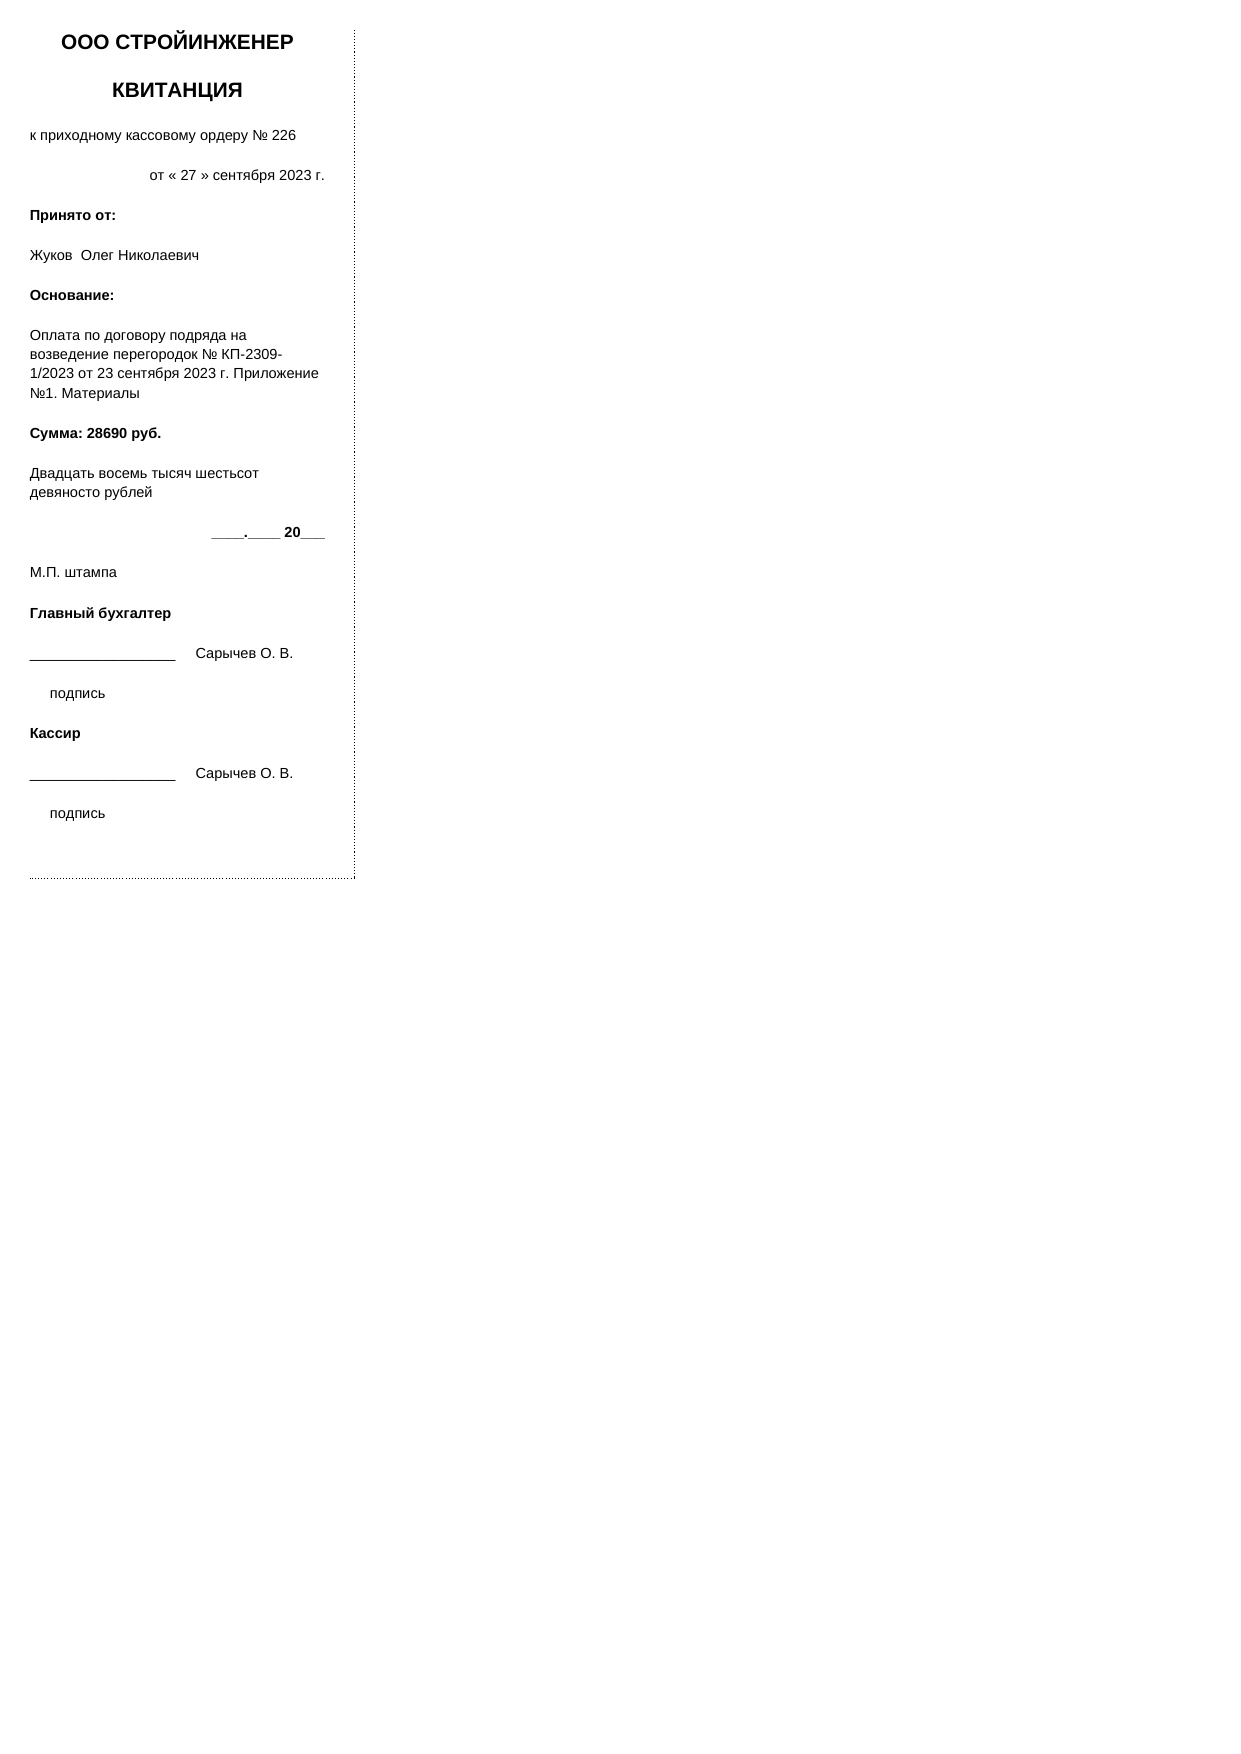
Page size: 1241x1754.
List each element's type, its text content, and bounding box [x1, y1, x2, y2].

text М.П. штампа [29, 564, 325, 581]
text Основание: [29, 287, 325, 303]
text Оплата по договору подряда на возведение перегородок № КП-2309-1/2023 от 23 сентября 2023 г. Приложение №1. Материалы [29, 327, 325, 401]
text ООО СТРОЙИНЖЕНЕР [29, 29, 325, 53]
text Жуков Олег Николаевич [29, 246, 325, 263]
text к приходному кассовому ордеру № 226 [29, 126, 325, 143]
text Кассир [29, 724, 325, 741]
text Главный бухгалтер [29, 604, 325, 621]
text Сумма: 28690 руб. [29, 424, 325, 441]
text Принято от: [29, 206, 325, 223]
text КВИТАНЦИЯ [29, 78, 325, 102]
text от « 27 » сентября 2023 г. [29, 166, 325, 183]
text подпись [29, 684, 325, 701]
text __________________ Сарычев О. В. [29, 765, 325, 781]
text подпись [29, 805, 325, 822]
text Двадцать восемь тысяч шестьсот девяносто рублей [29, 465, 325, 501]
text ____.____ 20___ [29, 524, 325, 541]
text __________________ Сарычев О. В. [29, 644, 325, 661]
